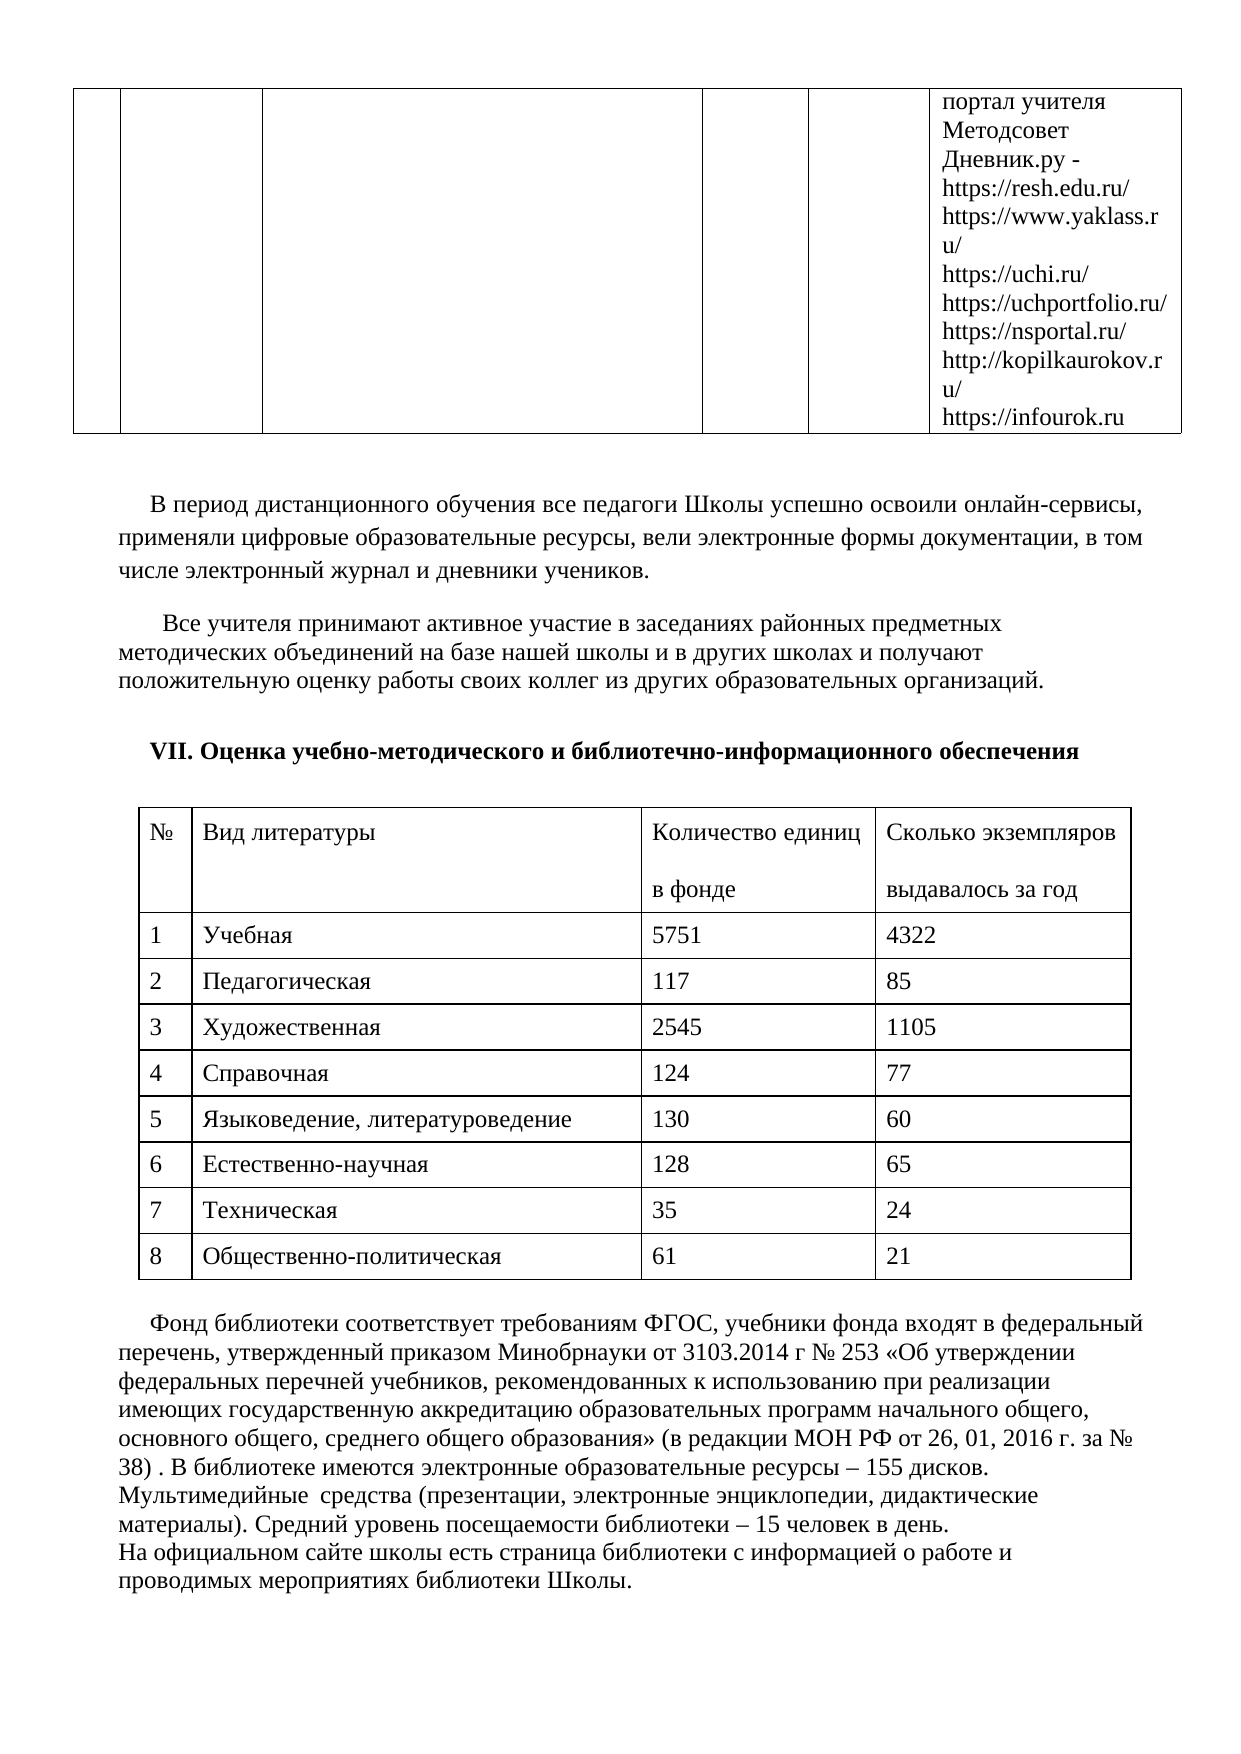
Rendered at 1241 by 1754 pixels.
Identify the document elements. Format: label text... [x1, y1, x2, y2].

text На официальном сайте школы есть страница библиотеки с информацией о работе и проводимых мероприятиях библиотеки Школы. [118, 1538, 1014, 1594]
table_cell 1105 [876, 1005, 1130, 1049]
table_cell 5 [140, 1097, 191, 1141]
table_cell 7 [140, 1188, 191, 1233]
table_cell 85 [876, 959, 1130, 1003]
table_cell 117 [642, 959, 875, 1003]
table_cell 130 [642, 1097, 875, 1141]
text Фонд библиотеки соответствует требованиям ФГОС, учебники фонда входят в федеральный перечень, утвержденный приказом Минобрнауки от 3103.2014 г № 253 «Об утверждении федеральных перечней учебников, рекомендованных к использованию при реализации имеющих государственную аккредитацию образовательных программ начального общего, основного общего, среднего общего образования» (в редакции МОН РФ от 26, 01, 2016 г. за № 38) . В библиотеке имеются электронные образовательные ресурсы – 155 дисков. [118, 1308, 1151, 1481]
table_cell 124 [642, 1051, 875, 1095]
table_cell 5751 [642, 913, 875, 957]
table_cell 1 [140, 913, 191, 957]
table_cell Языковедение, литературоведение [193, 1097, 641, 1141]
table_cell Художественная [193, 1005, 641, 1049]
table_cell Справочная [193, 1051, 641, 1095]
table_header [74, 89, 120, 432]
table_cell Техническая [193, 1188, 641, 1233]
table_cell 8 [140, 1234, 191, 1279]
table_header [809, 89, 929, 432]
table_cell 128 [642, 1143, 875, 1187]
table_header Сколько экземпляров выдавалось за год [876, 808, 1130, 911]
text Мультимедийные средства (презентации, электронные энциклопедии, дидактические материалы). Средний уровень посещаемости библиотеки – 15 человек в день. [118, 1481, 1110, 1537]
table_cell Педагогическая [193, 959, 641, 1003]
table_header № [140, 808, 191, 911]
table_header Количество единиц в фонде [642, 808, 875, 911]
table_cell 4 [140, 1051, 191, 1095]
table_header [703, 89, 808, 432]
table_cell 61 [642, 1234, 875, 1279]
table_cell Учебная [193, 913, 641, 957]
table_cell 77 [876, 1051, 1130, 1095]
table_cell Естественно-научная [193, 1143, 641, 1187]
table_cell 21 [876, 1234, 1130, 1279]
text В период дистанционного обучения все педагоги Школы успешно освоили онлайн-сервисы, применяли цифровые образовательные ресурсы, вели электронные формы документации, в том числе электронный журнал и дневники учеников. [118, 489, 1143, 584]
table_header [263, 89, 702, 432]
table_cell 3 [140, 1005, 191, 1049]
table_header портал учителя Методсовет Дневник.ру - https://resh.edu.ru/ https://www.yaklass.r u/ https://uchi.ru/ https://uchportfolio.ru/ https://nsportal.ru/ http://kopilkaurokov.r u/ https://infourok.ru [930, 89, 1181, 432]
table_cell 6 [140, 1143, 191, 1187]
table_cell Общественно-политическая [193, 1234, 641, 1279]
table_cell 65 [876, 1143, 1130, 1187]
table_cell 2 [140, 959, 191, 1003]
text Все учителя принимают активное участие в заседаниях районных предметных методических объединений на базе нашей школы и в других школах и получают положительную оценку работы своих коллег из других образовательных организаций. [118, 608, 1110, 694]
table_cell 2545 [642, 1005, 875, 1049]
table_header [121, 89, 262, 432]
table_cell 60 [876, 1097, 1130, 1141]
table_cell 4322 [876, 913, 1130, 957]
table_cell 35 [642, 1188, 875, 1233]
table_cell 24 [876, 1188, 1130, 1233]
table_header Вид литературы [193, 808, 641, 911]
subtitle Оценка учебно-методического и библиотечно-информационного обеспечения [149, 736, 1194, 765]
